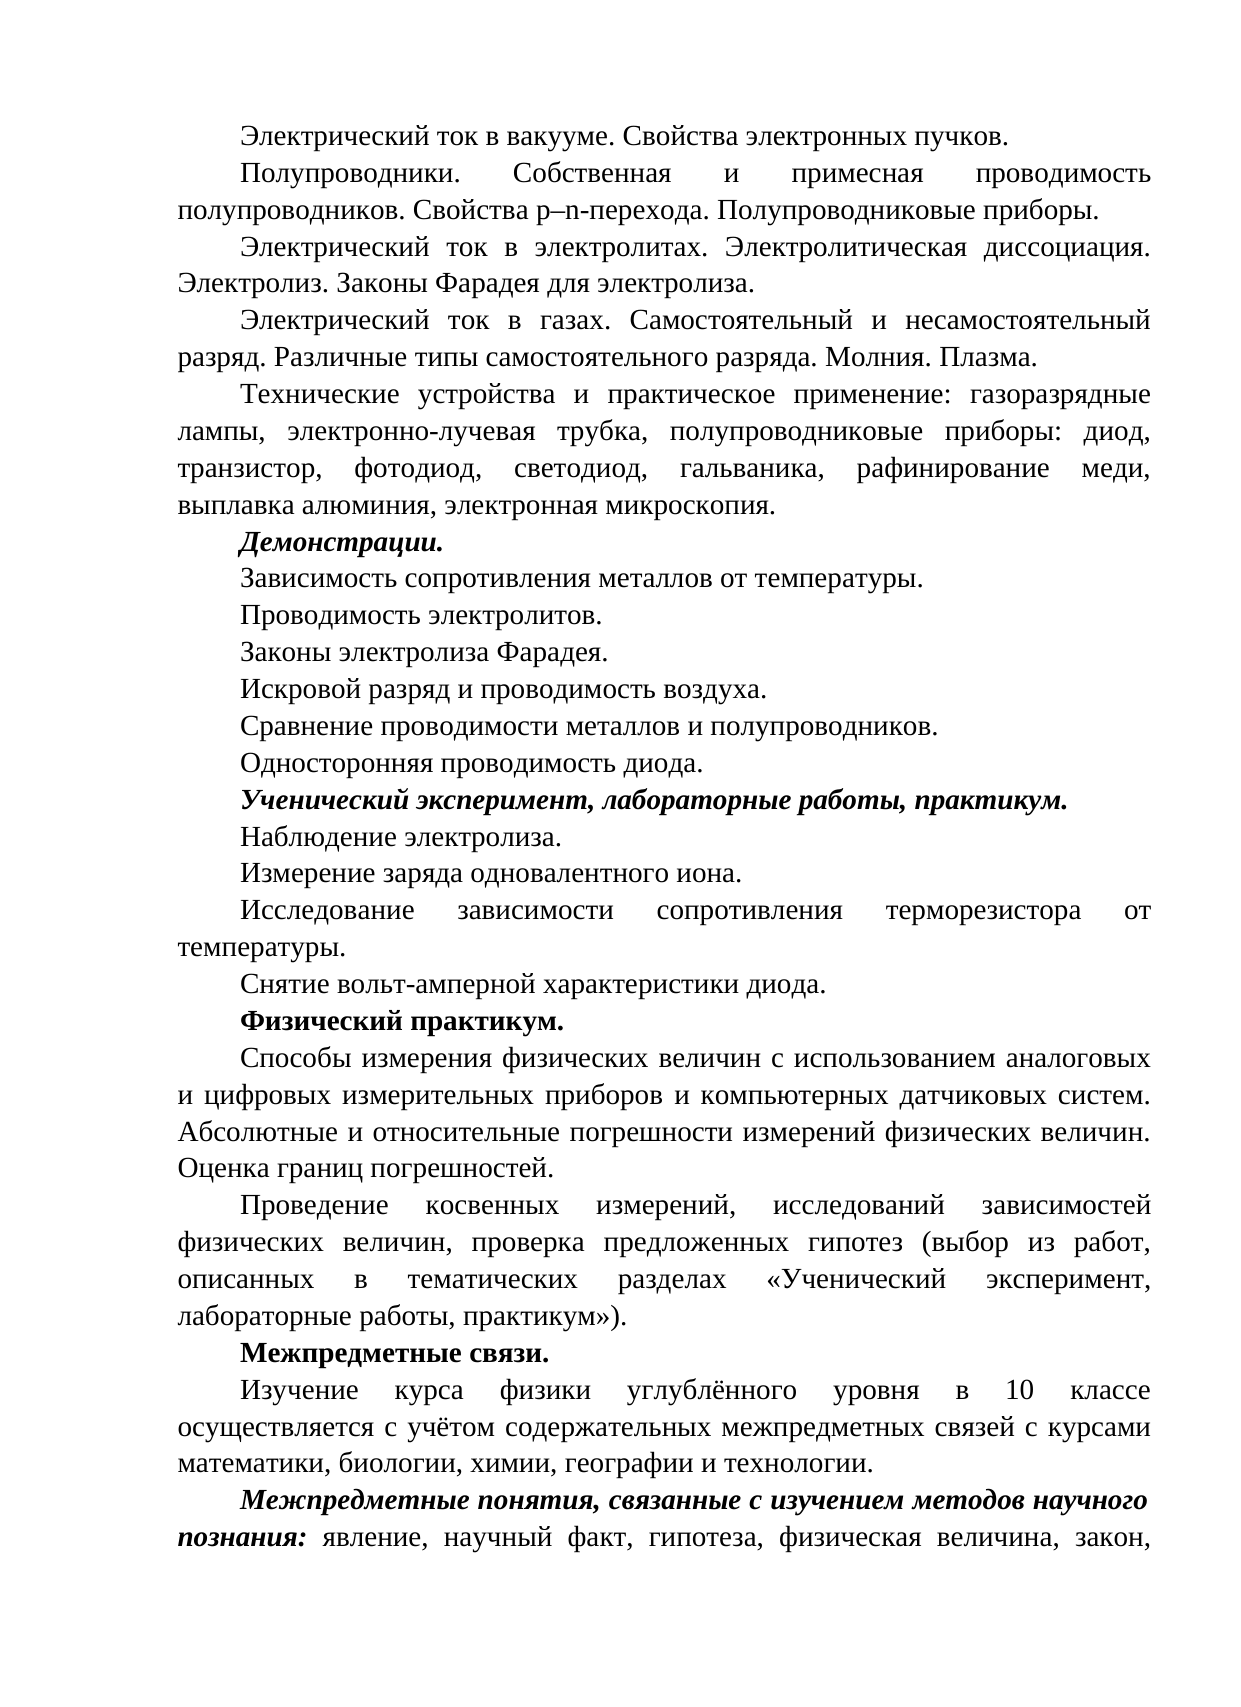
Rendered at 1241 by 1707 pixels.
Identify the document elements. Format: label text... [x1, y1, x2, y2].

text Электрический ток в газах. Самостоятельный и несамостоятельный разряд. Различные типы самостоятельного разряда. Молния. Плазма. [177, 302, 1152, 373]
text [177, 1482, 1152, 1553]
text Межпредметные связи. [177, 1335, 1152, 1368]
text Законы электролиза Фарадея. [177, 634, 1152, 668]
text Полупроводники. Собственная и примесная проводимость полупроводников. Свойства p–n-перехода. Полупроводниковые приборы. [177, 155, 1152, 225]
text Физический практикум. [177, 1003, 1152, 1037]
text Технические устройства и практическое применение: газоразрядные лампы, электронно-лучевая трубка, полупроводниковые приборы: диод, транзистор, фотодиод, светодиод, гальваника, рафинирование меди, выплавка алюминия, электронная микроскопия. [177, 376, 1152, 520]
text Искровой разряд и проводимость воздуха. [177, 671, 1152, 705]
text Проводимость электролитов. [177, 597, 1152, 631]
text Способы измерения физических величин с использованием аналоговых и цифровых измерительных приборов и компьютерных датчиковых систем. Абсолютные и относительные погрешности измерений физических величин. Оценка границ погрешностей. [177, 1040, 1152, 1184]
text Ученический эксперимент, лабораторные работы, практикум. [177, 782, 1152, 815]
text Зависимость сопротивления металлов от температуры. [177, 561, 1152, 594]
text Электрический ток в вакууме. Свойства электронных пучков. [177, 118, 1152, 152]
text Электрический ток в электролитах. Электролитическая диссоциация. Электролиз. Законы Фарадея для электролиза. [177, 229, 1152, 299]
text Снятие вольт-амперной характеристики диода. [177, 966, 1152, 1000]
text Изучение курса физики углублённого уровня в 10 классе осуществляется с учётом содержательных межпредметных связей с курсами математики, биологии, химии, географии и технологии. [177, 1372, 1152, 1479]
text Сравнение проводимости металлов и полупроводников. [177, 708, 1152, 742]
text Наблюдение электролиза. [177, 819, 1152, 852]
text Демонстрации. [177, 524, 1152, 557]
text Проведение косвенных измерений, исследований зависимостей физических величин, проверка предложенных гипотез (выбор из работ, описанных в тематических разделах «Ученический эксперимент, лабораторные работы, практикум»). [177, 1187, 1152, 1332]
text Измерение заряда одновалентного иона. [177, 856, 1152, 889]
text Односторонняя проводимость диода. [177, 745, 1152, 778]
text Исследование зависимости сопротивления терморезистора от температуры. [177, 892, 1152, 963]
